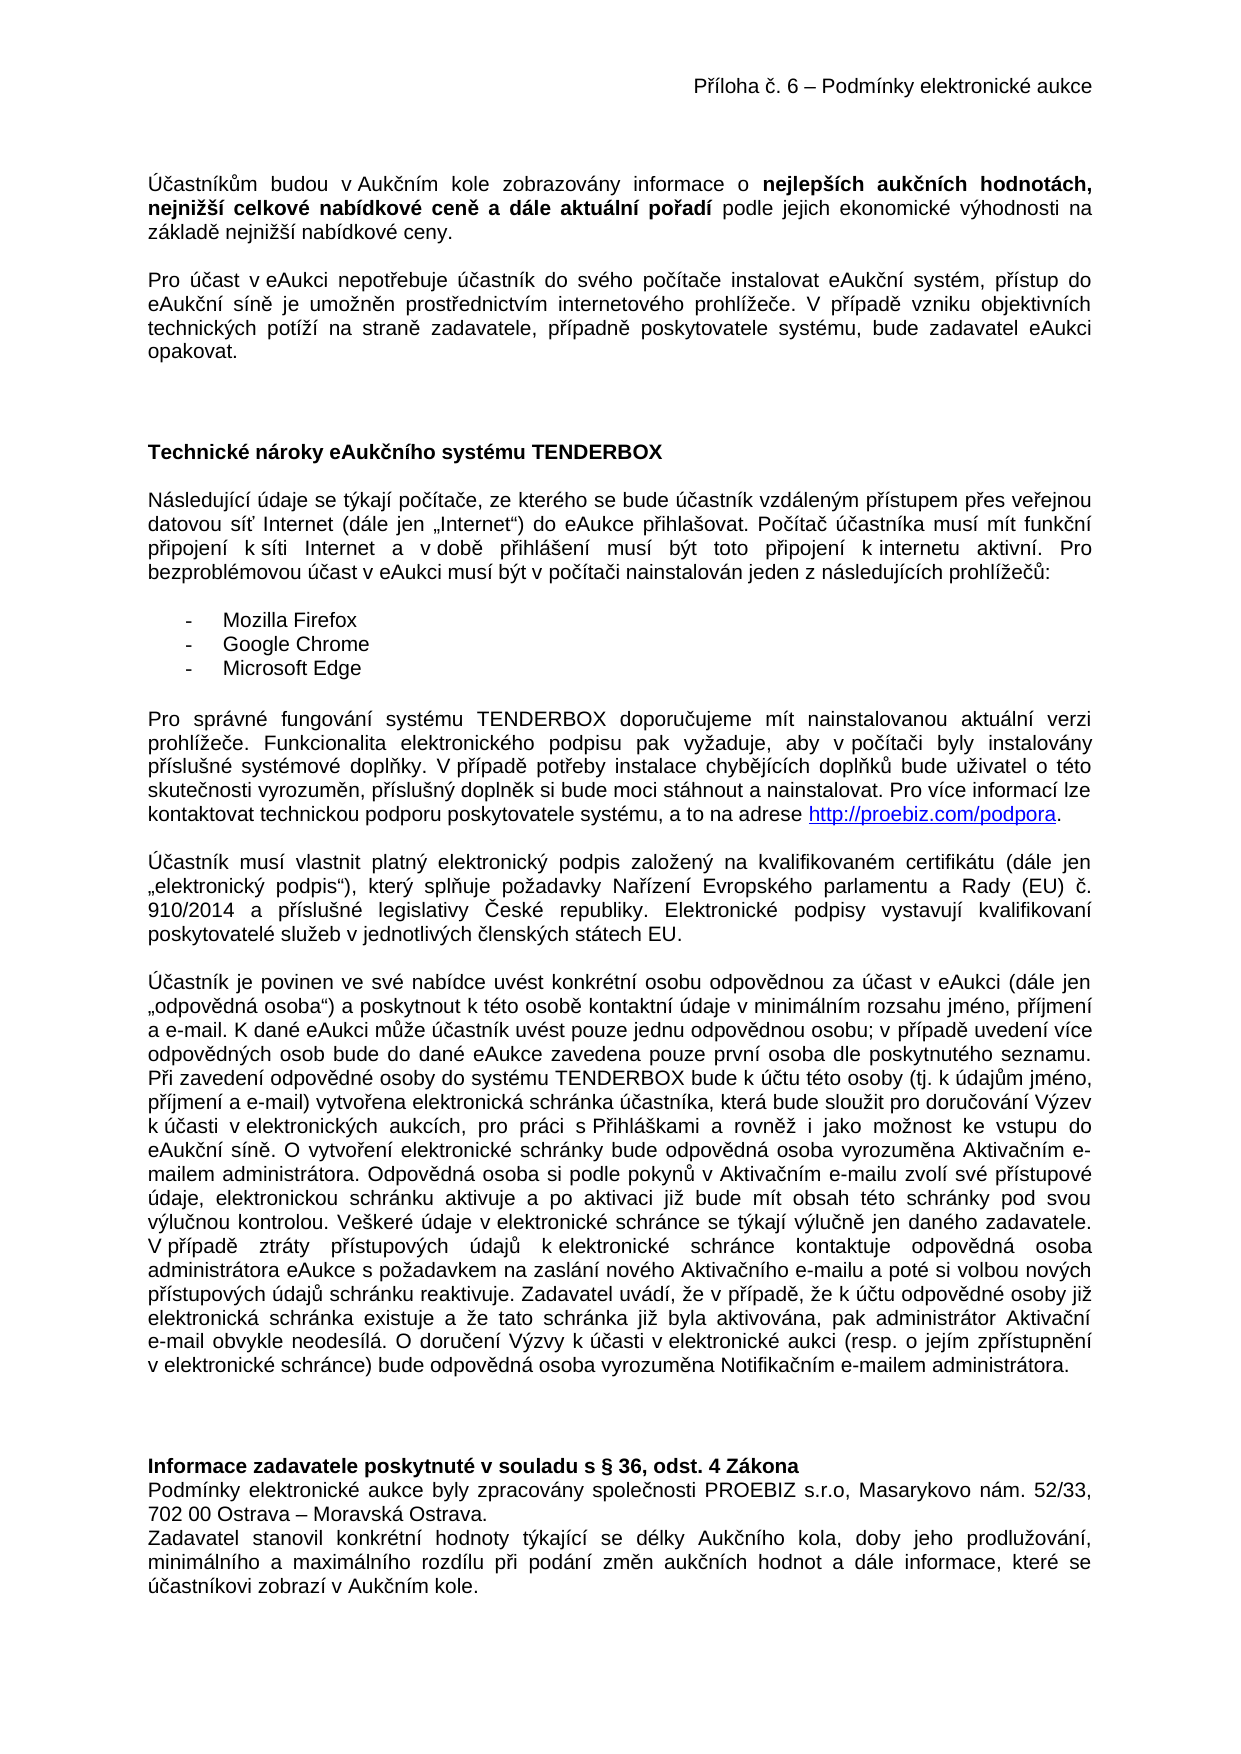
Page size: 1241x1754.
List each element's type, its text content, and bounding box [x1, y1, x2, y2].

list Google Chrome [185, 632, 1093, 656]
text Zadavatel stanovil konkrétní hodnoty týkající se délky Aukčního kola, doby jeho prodlužování, minimálního a maximálního rozdílu při podání změn aukčních hodnot a dále informace, které se účastníkovi zobrazí v Aukčním kole. [148, 1526, 1093, 1598]
text Následující údaje se týkají počítače, ze kterého se bude účastník vzdáleným přístupem přes veřejnou datovou síť Internet (dále jen „Internet“) do eAukce přihlašovat. Počítač účastníka musí mít funkční připojení k síti Internet a v době přihlášení musí být toto připojení k internetu aktivní. Pro bezproblémovou účast v eAukci musí být v počítači nainstalován jeden z následujících prohlížečů: [148, 488, 1093, 584]
text Účastníkům budou v Aukčním kole zobrazovány informace o nejlepších aukčních hodnotách, nejnižší celkové nabídkové ceně a dále aktuální pořadí podle jejich ekonomické výhodnosti na základě nejnižší nabídkové ceny. [148, 172, 1093, 243]
text Pro účast v eAukci nepotřebuje účastník do svého počítače instalovat eAukční systém, přístup do eAukční síně je umožněn prostřednictvím internetového prohlížeče. V případě vzniku objektivních technických potíží na straně zadavatele, případně poskytovatele systému, bude zadavatel eAukci opakovat. [148, 267, 1093, 363]
list Mozilla Firefox [185, 608, 1093, 632]
text Účastník je povinen ve své nabídce uvést konkrétní osobu odpovědnou za účast v eAukci (dále jen „odpovědná osoba“) a poskytnout k této osobě kontaktní údaje v minimálním rozsahu jméno, příjmení a e-mail. K dané eAukci může účastník uvést pouze jednu odpovědnou osobu; v případě uvedení více odpovědných osob bude do dané eAukce zavedena pouze první osoba dle poskytnutého seznamu. Při zavedení odpovědné osoby do systému TENDERBOX bude k účtu této osoby (tj. k údajům jméno, příjmení a e-mail) vytvořena elektronická schránka účastníka, která bude sloužit pro doručování Výzev k účasti v elektronických aukcích, pro práci s Přihláškami a rovněž i jako možnost ke vstupu do eAukční síně. O vytvoření elektronické schránky bude odpovědná osoba vyrozuměna Aktivačním e-mailem administrátora. Odpovědná osoba si podle pokynů v Aktivačním e-mailu zvolí své přístupové údaje, elektronickou schránku aktivuje a po aktivaci již bude mít obsah této schránky pod svou výlučnou kontrolou. Veškeré údaje v elektronické schránce se týkají výlučně jen daného zadavatele. V případě ztráty přístupových údajů k elektronické schránce kontaktuje odpovědná osoba administrátora eAukce s požadavkem na zaslání nového Aktivačního e-mailu a poté si volbou nových přístupových údajů schránku reaktivuje. Zadavatel uvádí, že v případě, že k účtu odpovědné osoby již elektronická schránka existuje a že tato schránka již byla aktivována, pak administrátor Aktivační e-mail obvykle neodesílá. O doručení Výzvy k účasti v elektronické aukci (resp. o jejím zpřístupnění v elektronické schránce) bude odpovědná osoba vyrozuměna Notifikačním e-mailem administrátora. [148, 970, 1093, 1377]
text Informace zadavatele poskytnuté v souladu s § 36, odst. 4 Zákona [148, 1454, 1093, 1478]
list Microsoft Edge [185, 656, 1093, 680]
text Technické nároky eAukčního systému TENDERBOX [148, 440, 1093, 464]
text Pro správné fungování systému TENDERBOX doporučujeme mít nainstalovanou aktuální verzi prohlížeče. Funkcionalita elektronického podpisu pak vyžaduje, aby v počítači byly instalovány příslušné systémové doplňky. V případě potřeby instalace chybějících doplňků bude uživatel o této skutečnosti vyrozuměn, příslušný doplněk si bude moci stáhnout a nainstalovat. Pro více informací lze kontaktovat technickou podporu poskytovatele systému, a to na adrese http://proebiz.com/podpora. [148, 706, 1093, 826]
text Účastník musí vlastnit platný elektronický podpis založený na kvalifikovaném certifikátu (dále jen „elektronický podpis“), který splňuje požadavky Nařízení Evropského parlamentu a Rady (EU) č. 910/2014 a příslušné legislativy České republiky. Elektronické podpisy vystavují kvalifikovaní poskytovatelé služeb v jednotlivých členských státech EU. [148, 850, 1093, 946]
text Podmínky elektronické aukce byly zpracovány společnosti PROEBIZ s.r.o, Masarykovo nám. 52/33, 702 00 Ostrava – Moravská Ostrava. [148, 1478, 1093, 1526]
